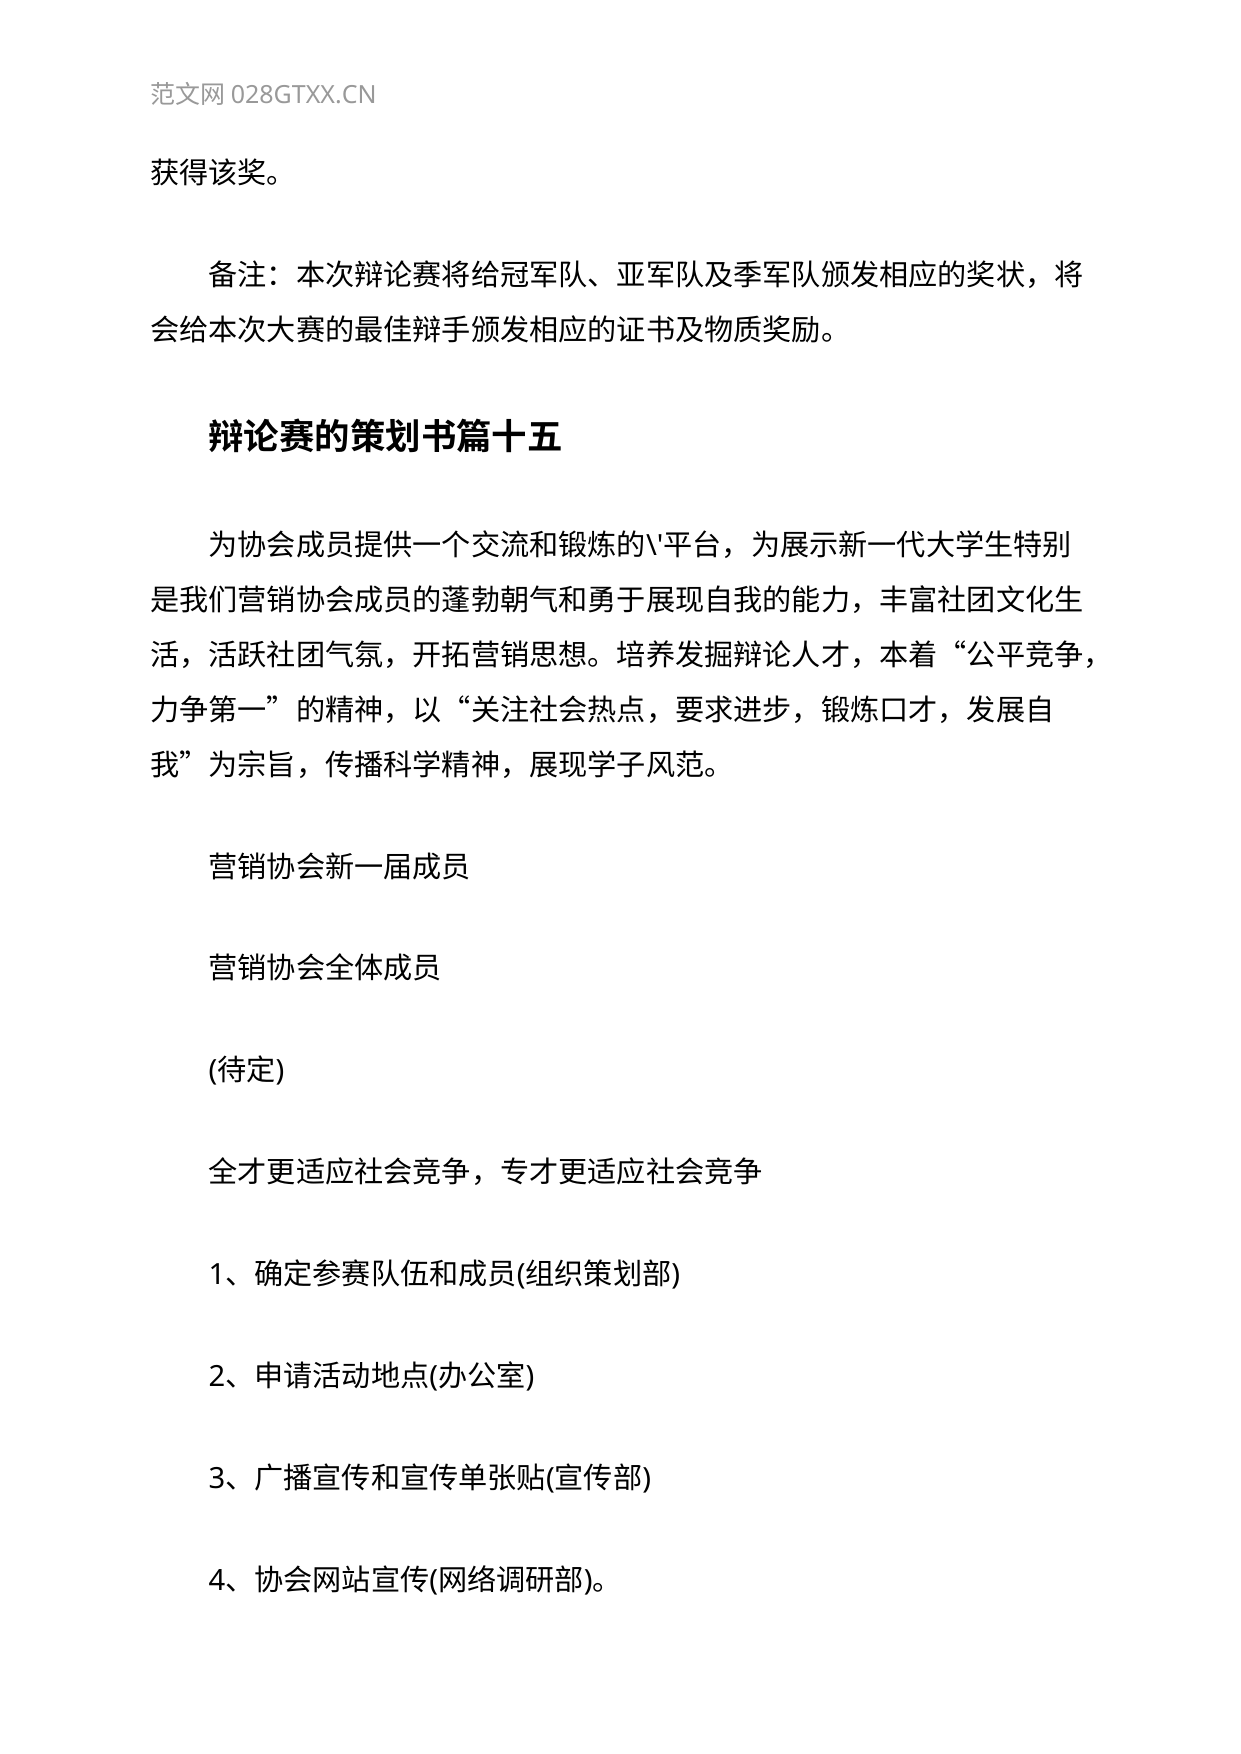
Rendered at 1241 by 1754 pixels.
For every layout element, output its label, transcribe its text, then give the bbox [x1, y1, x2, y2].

text 1、确定参赛队伍和成员(组织策划部) [150, 1251, 1090, 1293]
text 为协会成员提供一个交流和锻炼的\'平台，为展示新一代大学生特别是我们营销协会成员的蓬勃朝气和勇于展现自我的能力，丰富社团文化生活，活跃社团气氛，开拓营销思想。培养发掘辩论人才，本着“公平竞争，力争第一”的精神，以“关注社会热点，要求进步，锻炼口才，发展自我”为宗旨，传播科学精神，展现学子风范。 [150, 522, 1090, 784]
text 营销协会全体成员 [150, 945, 1090, 987]
text 3、广播宣传和宣传单张贴(宣传部) [150, 1454, 1090, 1497]
text 备注：本次辩论赛将给冠军队、亚军队及季军队颁发相应的奖状，将会给本次大赛的最佳辩手颁发相应的证书及物质奖励。 [150, 252, 1090, 349]
text 辩论赛的策划书篇十五 [150, 408, 1090, 460]
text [150, 150, 1090, 192]
text (待定) [150, 1047, 1090, 1089]
text 全才更适应社会竞争，专才更适应社会竞争 [150, 1149, 1090, 1191]
text 2、申请活动地点(办公室) [150, 1353, 1090, 1395]
text 营销协会新一届成员 [150, 843, 1090, 886]
text 4、协会网站宣传(网络调研部)。 [150, 1557, 1090, 1599]
